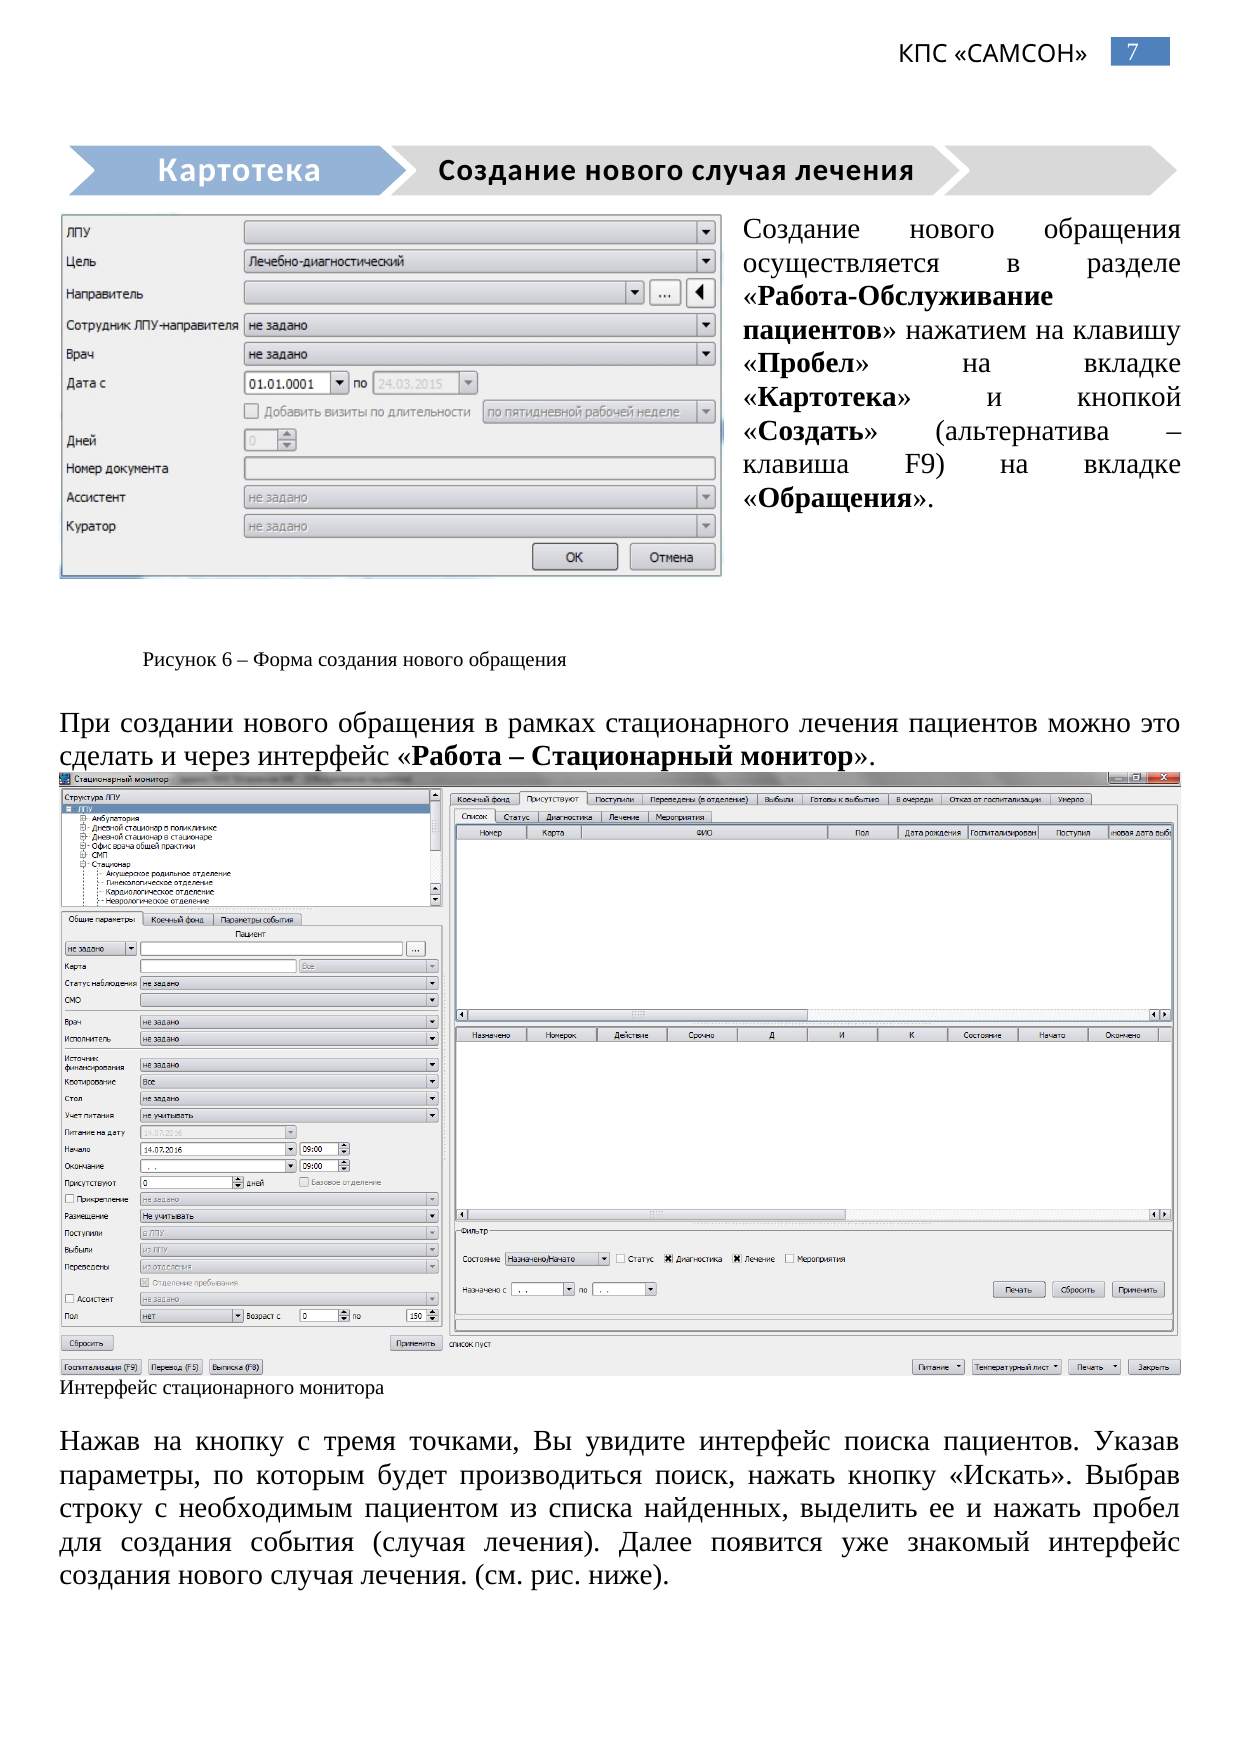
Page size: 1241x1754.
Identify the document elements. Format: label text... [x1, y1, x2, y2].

picture [59, 772, 1182, 1376]
text Рисунок 6 – Форма создания нового обращения [59, 647, 1181, 671]
text Нажав на кнопку с тремя точками, Вы увидите интерфейс поиска пациентов. Указав параметры, по которым будет производиться поиск, нажать кнопку «Искать». Выбрав строку с необходимым пациентом из списка найденных, выделить ее и нажать пробел для создания события (случая лечения). Далее появится уже знакомый интерфейс создания нового случая лечения. (см. рис. ниже). [59, 1423, 1181, 1591]
text Интерфейс стационарного монитора [59, 1376, 1181, 1399]
picture [59, 212, 724, 579]
text При создании нового обращения в рамках стационарного лечения пациентов можно это сделать и через интерфейс «Работа – Стационарный монитор». [59, 705, 1181, 772]
